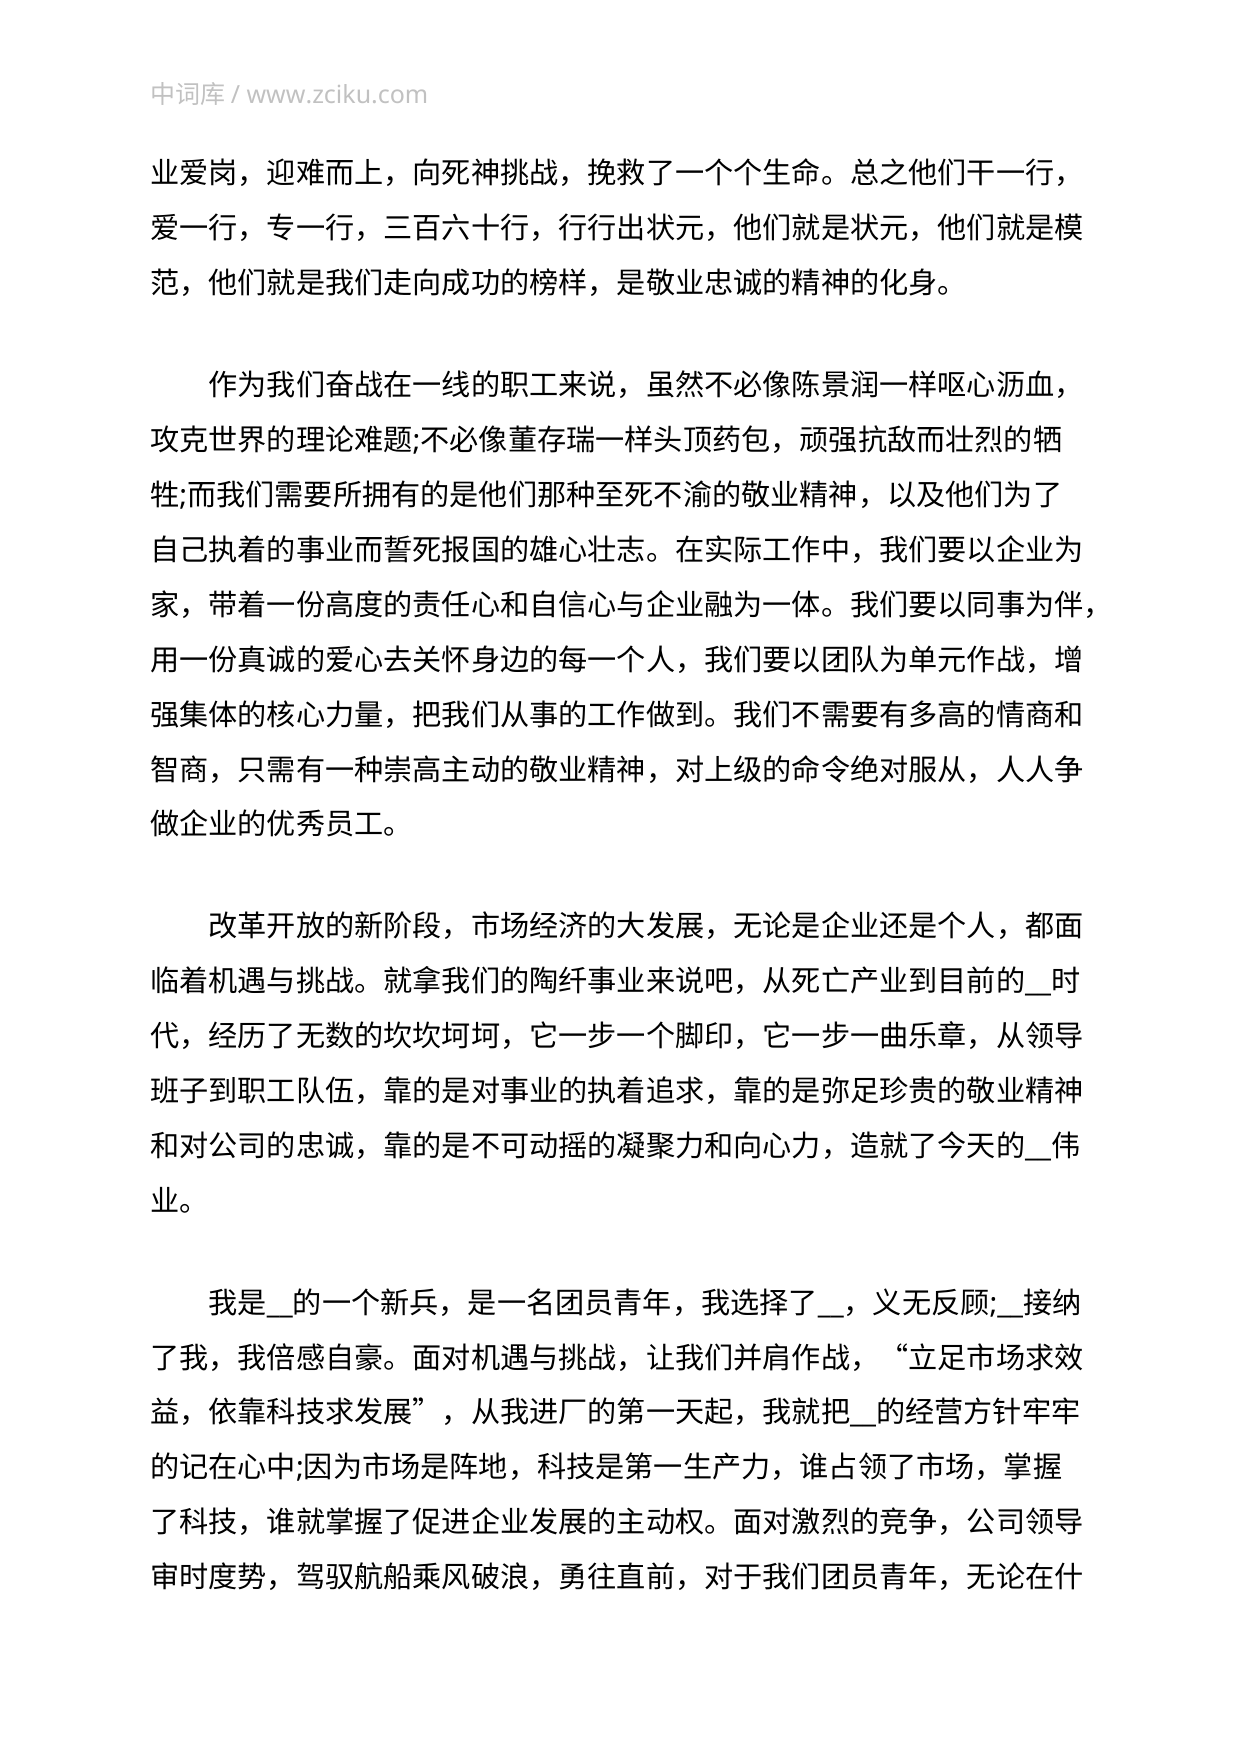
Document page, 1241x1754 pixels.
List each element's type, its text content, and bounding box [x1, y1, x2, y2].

text 作为我们奋战在一线的职工来说，虽然不必像陈景润一样呕心沥血，攻克世界的理论难题;不必像董存瑞一样头顶药包，顽强抗敌而壮烈的牺牲;而我们需要所拥有的是他们那种至死不渝的敬业精神，以及他们为了自己执着的事业而誓死报国的雄心壮志。在实际工作中，我们要以企业为家，带着一份高度的责任心和自信心与企业融为一体。我们要以同事为伴，用一份真诚的爱心去关怀身边的每一个人，我们要以团队为单元作战，增强集体的核心力量，把我们从事的工作做到。我们不需要有多高的情商和智商，只需有一种崇高主动的敬业精神，对上级的命令绝对服从，人人争做企业的优秀员工。 [150, 362, 1090, 843]
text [150, 150, 1090, 302]
text 改革开放的新阶段，市场经济的大发展，无论是企业还是个人，都面临着机遇与挑战。就拿我们的陶纤事业来说吧，从死亡产业到目前的__时代，经历了无数的坎坎坷坷，它一步一个脚印，它一步一曲乐章，从领导班子到职工队伍，靠的是对事业的执着追求，靠的是弥足珍贵的敬业精神和对公司的忠诚，靠的是不可动摇的凝聚力和向心力，造就了今天的__伟业。 [150, 903, 1090, 1220]
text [150, 1279, 1090, 1596]
